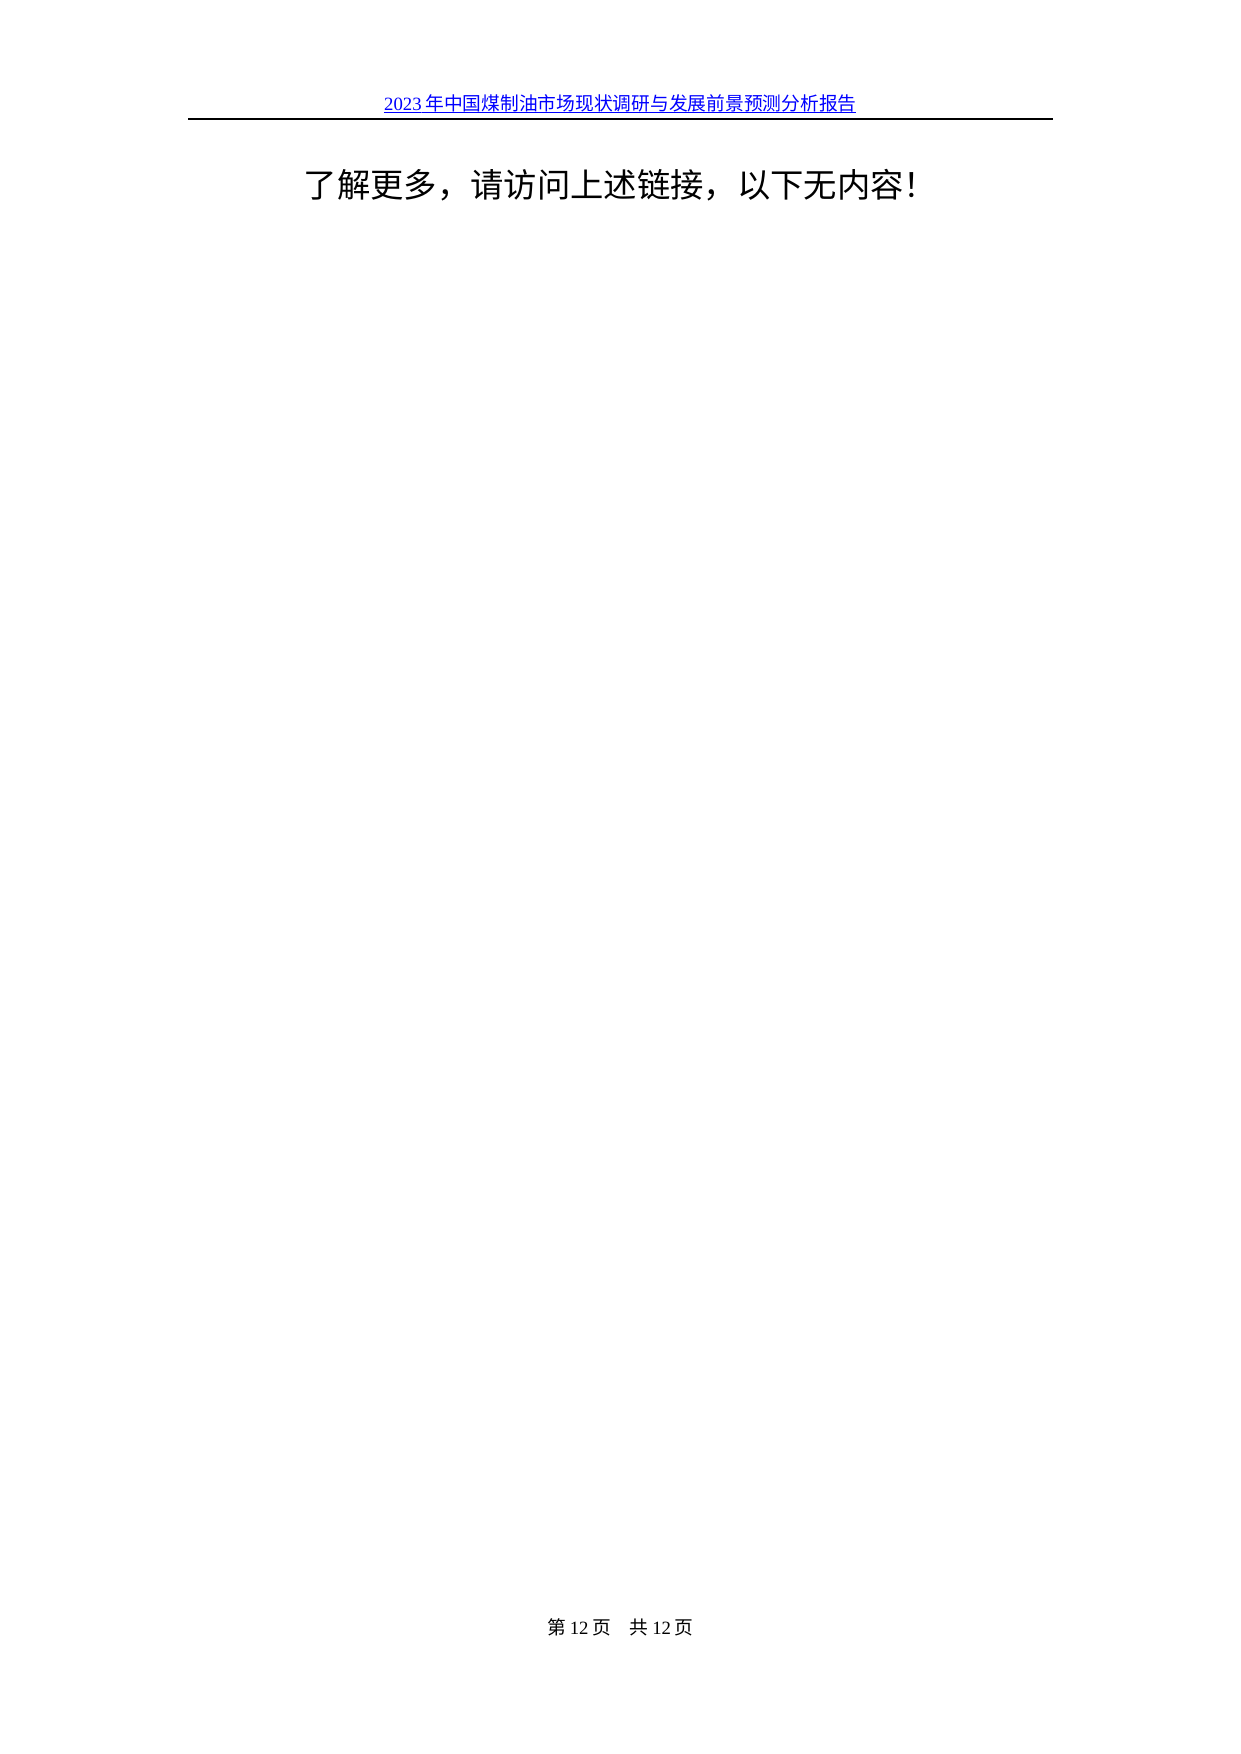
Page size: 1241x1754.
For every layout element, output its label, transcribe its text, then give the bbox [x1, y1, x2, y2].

title 了解更多，请访问上述链接，以下无内容！ [187, 150, 1053, 215]
